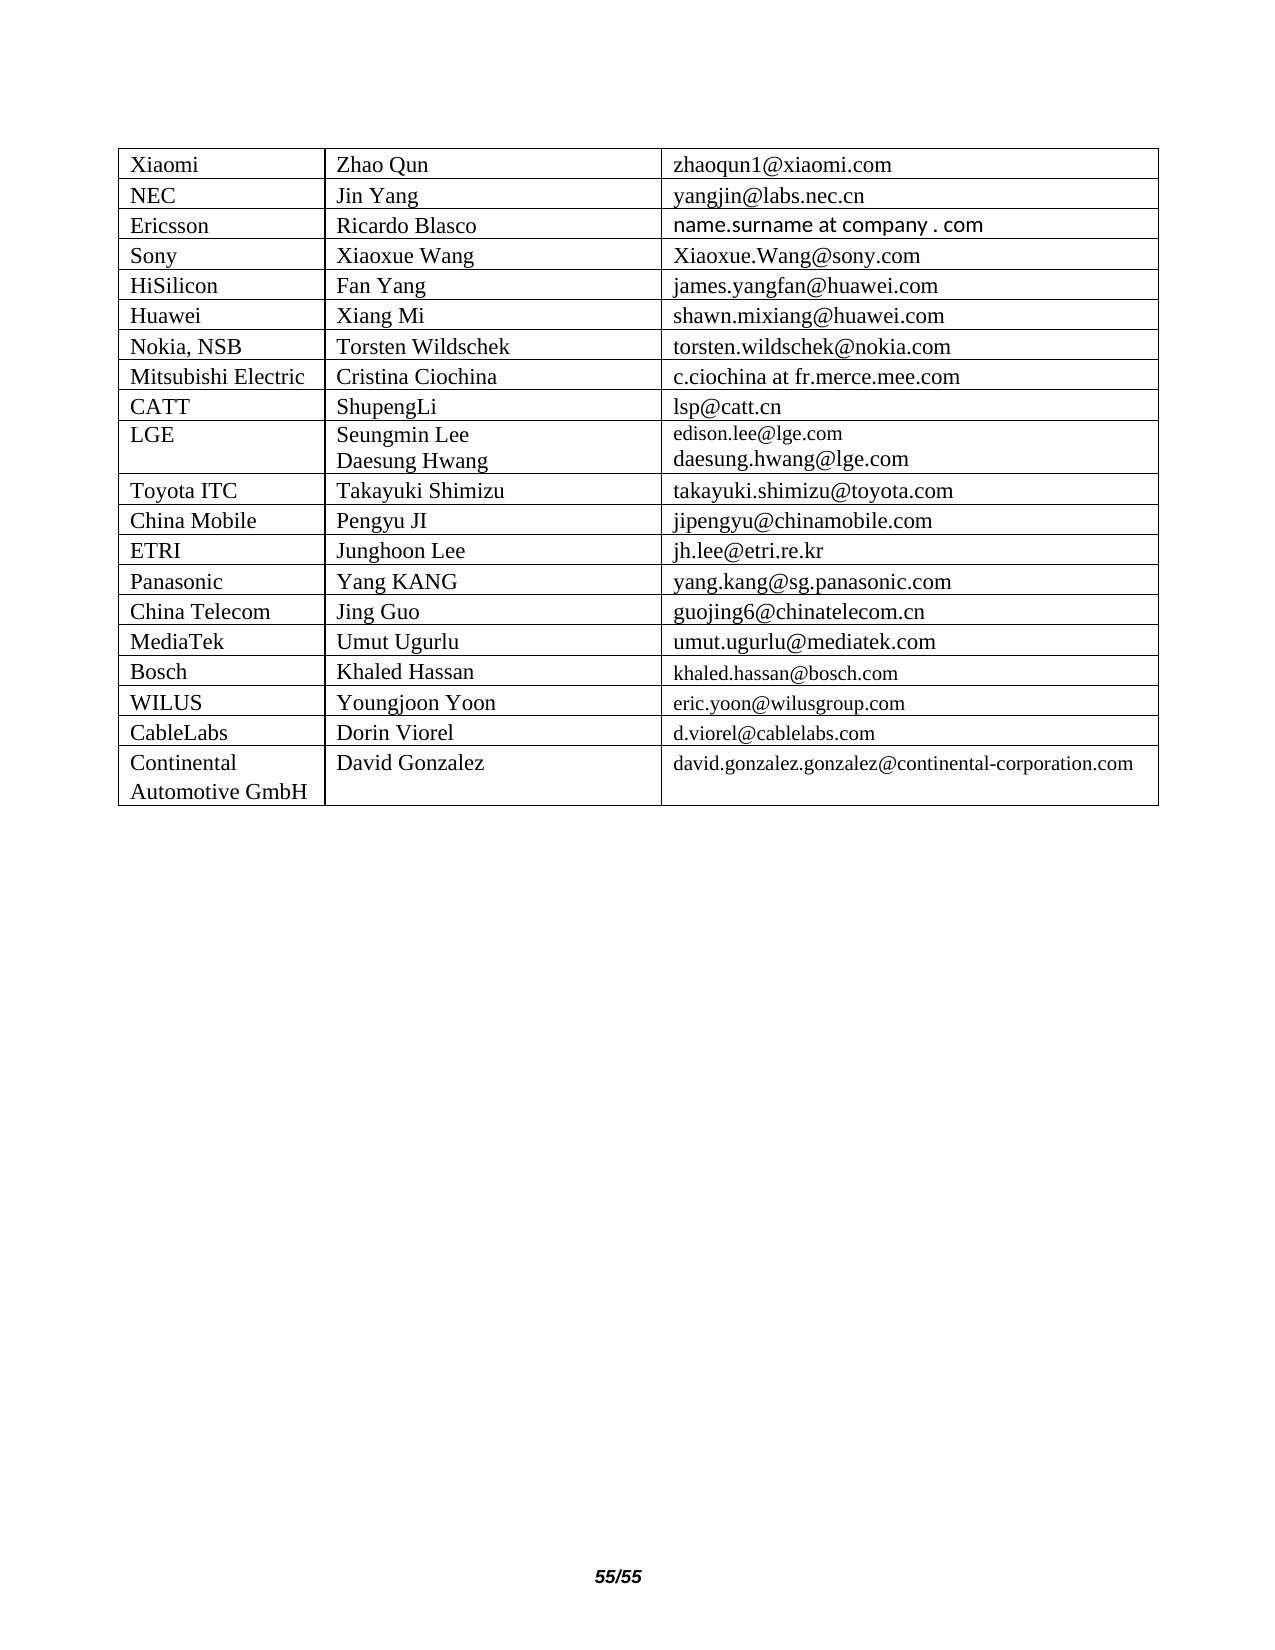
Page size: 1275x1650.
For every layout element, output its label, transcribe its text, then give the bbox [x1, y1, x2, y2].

table_cell Jing Guo [326, 595, 661, 624]
table_cell Xiaoxue.Wang@sony.com [662, 239, 1158, 268]
table_cell Junghoon Lee [326, 535, 661, 564]
table_cell Zhao Qun [326, 149, 661, 178]
table_cell Takayuki Shimizu [326, 474, 661, 503]
table_cell c.ciochina at fr.merce.mee.com [662, 360, 1158, 389]
table_cell Nokia, NSB [119, 330, 324, 359]
table_cell edison.lee@lge.com daesung.hwang@lge.com [662, 421, 1158, 473]
table_cell shawn.mixiang@huawei.com [662, 300, 1158, 329]
table_cell torsten.wildschek@nokia.com [662, 330, 1158, 359]
table_cell Huawei [119, 300, 324, 329]
table_cell Ericsson [119, 209, 324, 238]
table_cell WILUS [119, 686, 324, 715]
table_cell umut.ugurlu@mediatek.com [662, 625, 1158, 654]
table_cell Xiaoxue Wang [326, 239, 661, 268]
table_cell Toyota ITC [119, 474, 324, 503]
table_cell Ricardo Blasco [326, 209, 661, 238]
table_cell Mitsubishi Electric [119, 360, 324, 389]
table_cell David Gonzalez [326, 746, 661, 804]
table_cell guojing6@chinatelecom.cn [662, 595, 1158, 624]
table_cell eric.yoon@wilusgroup.com [662, 686, 1158, 715]
table_cell james.yangfan@huawei.com [662, 270, 1158, 299]
table_cell Sony [119, 239, 324, 268]
table_cell Seungmin Lee Daesung Hwang [326, 421, 661, 473]
table_cell Dorin Viorel [326, 716, 661, 745]
table_cell Fan Yang [326, 270, 661, 299]
table_cell Continental Automotive GmbH [119, 746, 324, 804]
table_cell MediaTek [119, 625, 324, 654]
table_cell zhaoqun1@xiaomi.com [662, 149, 1158, 178]
table_cell lsp@catt.cn [662, 390, 1158, 419]
table_cell LGE [119, 421, 324, 473]
table_cell yang.kang@sg.panasonic.com [662, 565, 1158, 594]
table_cell Umut Ugurlu [326, 625, 661, 654]
table_cell Torsten Wildschek [326, 330, 661, 359]
table_cell Youngjoon Yoon [326, 686, 661, 715]
table_cell Pengyu JI [326, 505, 661, 534]
table_cell Yang KANG [326, 565, 661, 594]
table_cell NEC [119, 179, 324, 208]
table_cell ETRI [119, 535, 324, 564]
table_cell Jin Yang [326, 179, 661, 208]
table_cell ShupengLi [326, 390, 661, 419]
table_cell jh.lee@etri.re.kr [662, 535, 1158, 564]
table_cell jipengyu@chinamobile.com [662, 505, 1158, 534]
table_cell Panasonic [119, 565, 324, 594]
table_cell CableLabs [119, 716, 324, 745]
table_cell Khaled Hassan [326, 656, 661, 685]
table_cell Bosch [119, 656, 324, 685]
table_cell China Mobile [119, 505, 324, 534]
table_cell HiSilicon [119, 270, 324, 299]
table_cell name.surname at company . com [662, 209, 1158, 238]
table_cell khaled.hassan@bosch.com [662, 656, 1158, 685]
table_cell yangjin@labs.nec.cn [662, 179, 1158, 208]
table_cell Cristina Ciochina [326, 360, 661, 389]
table_cell CATT [119, 390, 324, 419]
table_cell Xiang Mi [326, 300, 661, 329]
table_cell david.gonzalez.gonzalez@continental-corporation.com [662, 746, 1158, 804]
table_cell takayuki.shimizu@toyota.com [662, 474, 1158, 503]
table_cell Xiaomi [119, 149, 324, 178]
table_cell d.viorel@cablelabs.com [662, 716, 1158, 745]
table_cell China Telecom [119, 595, 324, 624]
